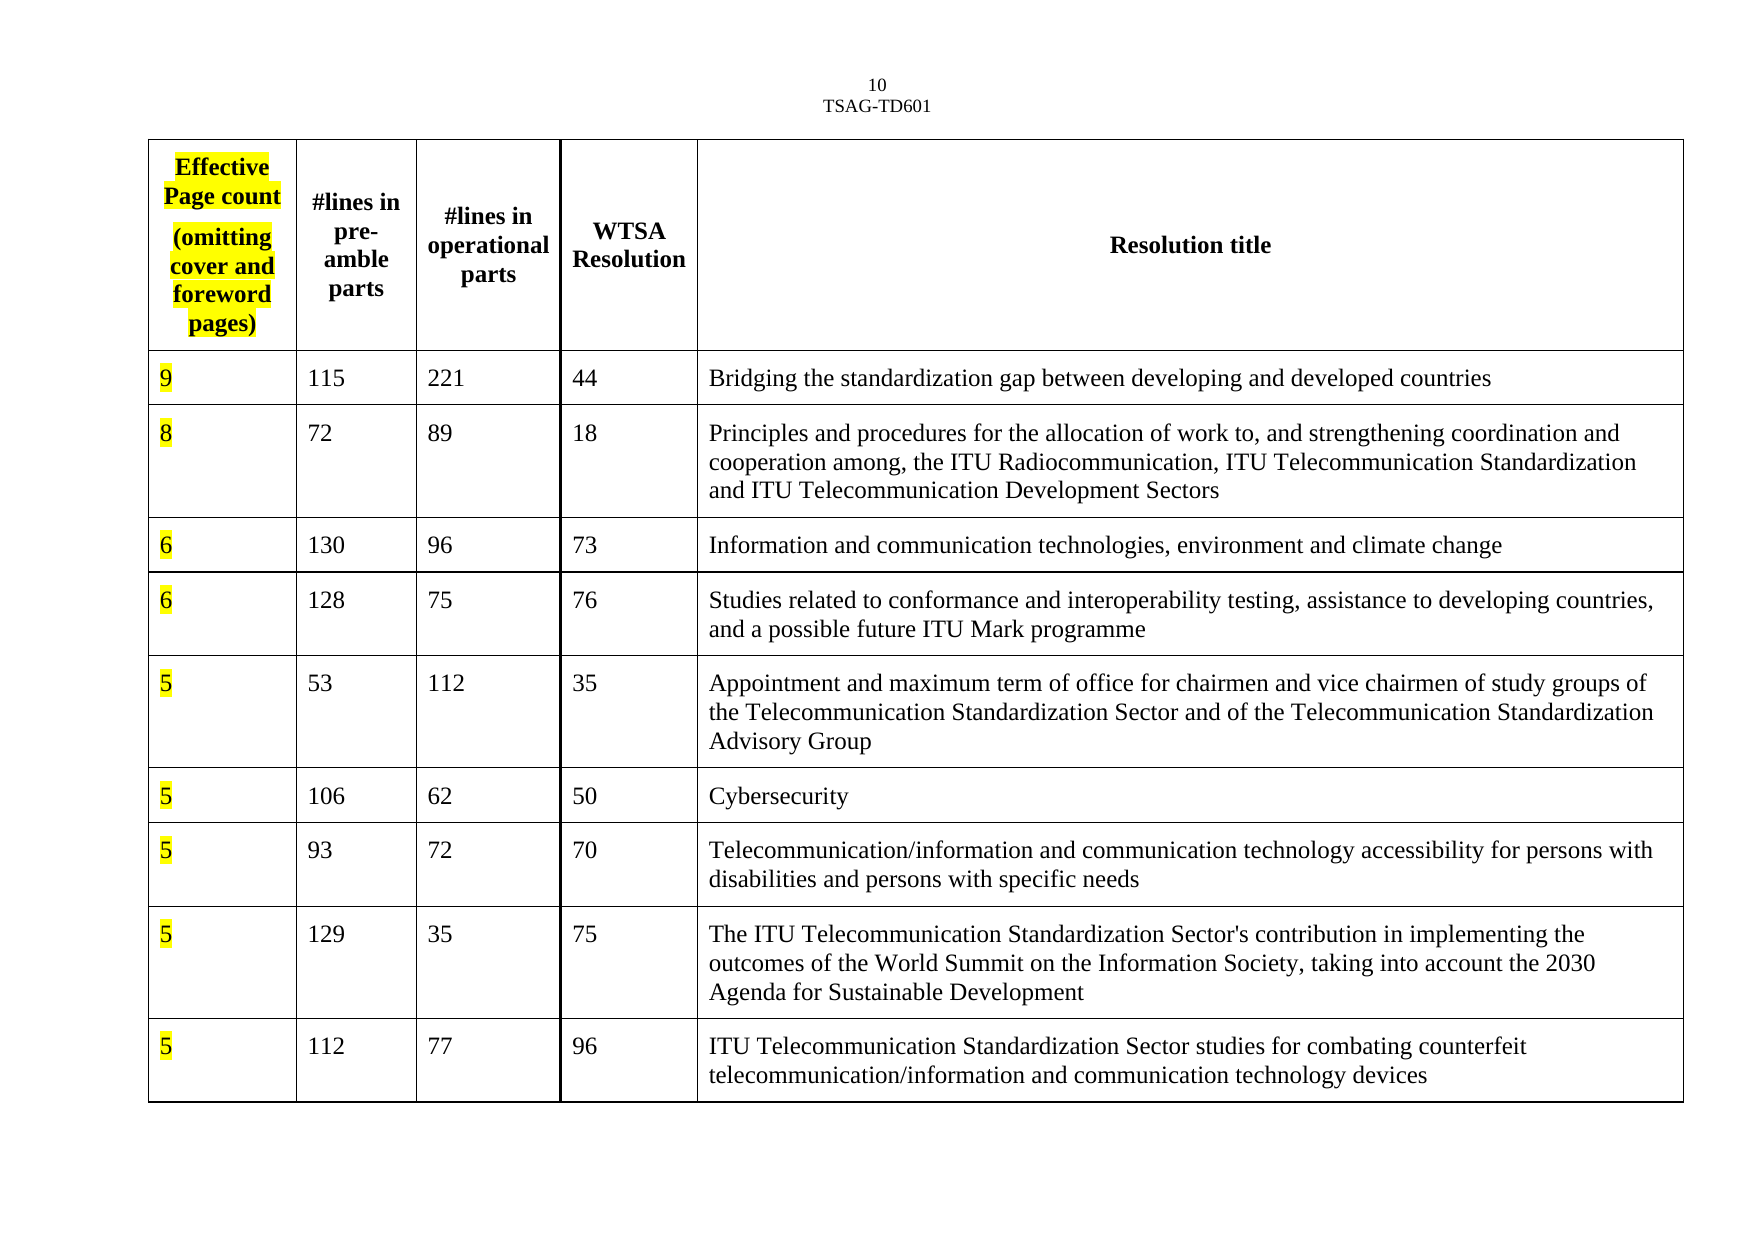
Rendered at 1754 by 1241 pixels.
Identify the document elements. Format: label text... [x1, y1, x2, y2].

table_cell 8 [149, 405, 296, 517]
table_cell 72 [297, 405, 416, 517]
table_cell 75 [562, 907, 697, 1018]
table_header #lines in operational parts [417, 140, 559, 349]
table_cell Telecommunication/information and communication technology accessibility for persons with disabilities and persons with specific needs [698, 823, 1683, 906]
table_cell 128 [297, 573, 416, 655]
table_cell 53 [297, 656, 416, 767]
table_cell 5 [149, 768, 296, 822]
table_cell Principles and procedures for the allocation of work to, and strengthening coordination and cooperation among, the ITU Radiocommunication, ITU Telecommunication Standardization and ITU Telecommunication Development Sectors [698, 405, 1683, 517]
table_cell 73 [562, 518, 697, 571]
table_cell 18 [562, 405, 697, 517]
table_cell 112 [417, 656, 559, 767]
table_cell 93 [297, 823, 416, 906]
table_cell 75 [417, 573, 559, 655]
table_cell Appointment and maximum term of office for chairmen and vice chairmen of study groups of the Telecommunication Standardization Sector and of the Telecommunication Standardization Advisory Group [698, 656, 1683, 767]
table_cell 77 [417, 1019, 559, 1101]
table_cell 35 [417, 907, 559, 1018]
table_cell 112 [297, 1019, 416, 1101]
table_cell 5 [149, 656, 296, 767]
table_cell 129 [297, 907, 416, 1018]
table_cell 9 [149, 351, 296, 404]
table_cell 70 [562, 823, 697, 906]
table_cell 6 [149, 573, 296, 655]
table_cell 5 [149, 1019, 296, 1101]
table_cell 96 [417, 518, 559, 571]
table_cell 44 [562, 351, 697, 404]
table_cell Information and communication technologies, environment and climate change [698, 518, 1683, 571]
table_cell 89 [417, 405, 559, 517]
table_cell 115 [297, 351, 416, 404]
table_header Effective Page count (omitting cover and foreword pages) [149, 140, 296, 349]
table_cell 50 [562, 768, 697, 822]
table_cell 76 [562, 573, 697, 655]
table_cell The ITU Telecommunication Standardization Sector's contribution in implementing the outcomes of the World Summit on the Information Society, taking into account the 2030 Agenda for Sustainable Development [698, 907, 1683, 1018]
table_cell 6 [149, 518, 296, 571]
table_cell 72 [417, 823, 559, 906]
table_cell Bridging the standardization gap between developing and developed countries [698, 351, 1683, 404]
table_cell 106 [297, 768, 416, 822]
table_cell Studies related to conformance and interoperability testing, assistance to developing countries, and a possible future ITU Mark programme [698, 573, 1683, 655]
table_cell 130 [297, 518, 416, 571]
table_header Resolution title [698, 140, 1683, 349]
table_cell Cybersecurity [698, 768, 1683, 822]
table_cell 5 [149, 823, 296, 906]
table_cell ITU Telecommunication Standardization Sector studies for combating counterfeit telecommunication/information and communication technology devices [698, 1019, 1683, 1101]
table_cell 62 [417, 768, 559, 822]
table_header WTSA Resolution [562, 140, 697, 349]
table_cell 221 [417, 351, 559, 404]
table_header #lines in pre-amble parts [297, 140, 416, 349]
table_cell 35 [562, 656, 697, 767]
table_cell 5 [149, 907, 296, 1018]
table_cell 96 [562, 1019, 697, 1101]
